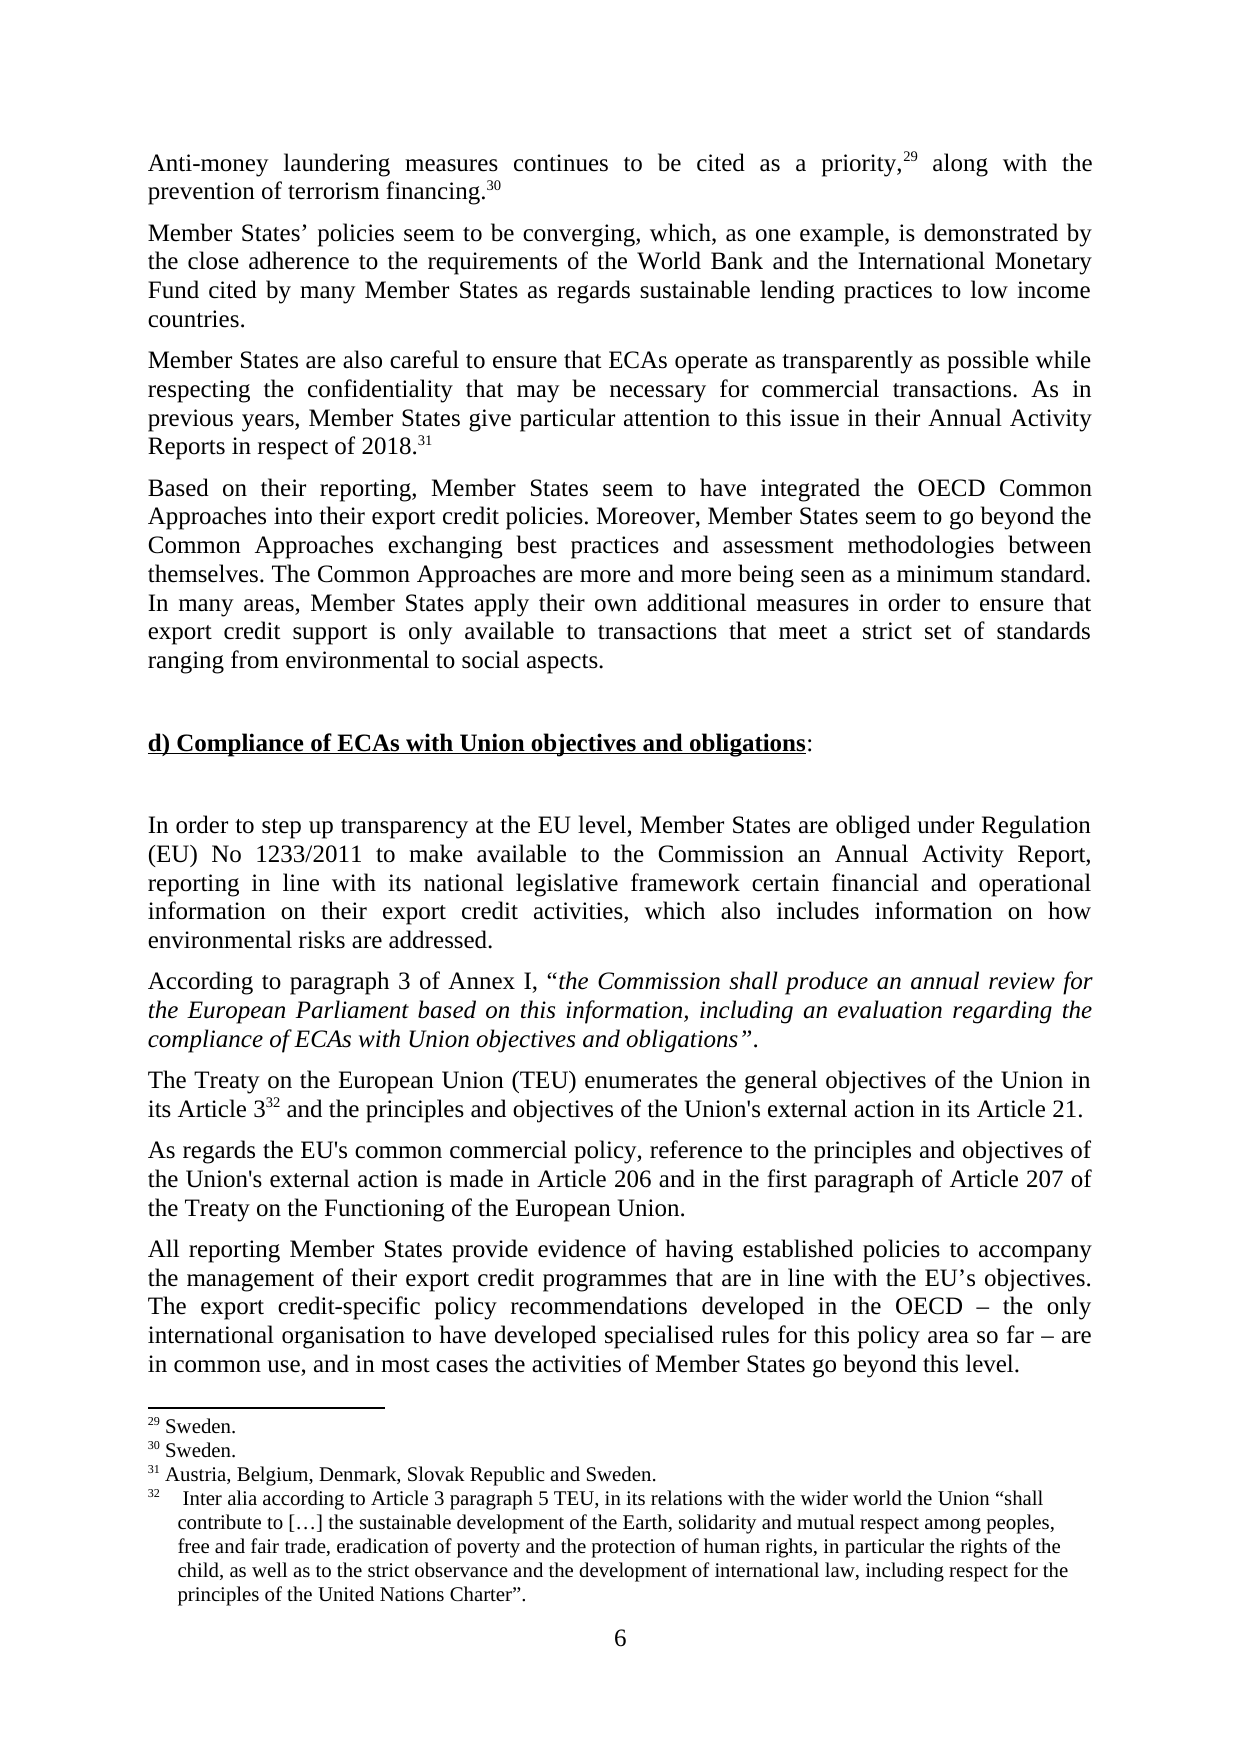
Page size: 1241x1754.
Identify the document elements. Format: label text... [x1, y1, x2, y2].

text Member States’ policies seem to be converging, which, as one example, is demonstrated by the close adherence to the requirements of the World Bank and the International Monetary Fund cited by many Member States as regards sustainable lending practices to low income countries. [148, 218, 1093, 333]
text Based on their reporting, Member States seem to have integrated the OECD Common Approaches into their export credit policies. Moreover, Member States seem to go beyond the Common Approaches exchanging best practices and assessment methodologies between themselves. The Common Approaches are more and more being seen as a minimum standard. In many areas, Member States apply their own additional measures in order to ensure that export credit support is only available to transactions that meet a strict set of standards ranging from environmental to social aspects. [148, 473, 1093, 674]
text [148, 148, 1093, 205]
text The Treaty on the European Union (TEU) enumerates the general objectives of the Union in its Article 3 and the principles and objectives of the Union's external action in its Article 21. [148, 1065, 1093, 1123]
text In order to step up transparency at the EU level, Member States are obliged under Regulation (EU) No 1233/2011 to make available to the Commission an Annual Activity Report, reporting in line with its national legislative framework certain financial and operational information on their export credit activities, which also includes information on how environmental risks are addressed. [148, 810, 1093, 954]
text As regards the EU's common commercial policy, reference to the principles and objectives of the Union's external action is made in Article 206 and in the first paragraph of Article 207 of the Treaty on the Functioning of the European Union. [148, 1135, 1093, 1221]
text All reporting Member States provide evidence of having established policies to accompany the management of their export credit programmes that are in line with the EU’s objectives. The export credit-specific policy recommendations developed in the OECD – the only international organisation to have developed specialised rules for this policy area so far – are in common use, and in most cases the activities of Member States go beyond this level. [148, 1234, 1093, 1378]
text Member States are also careful to ensure that ECAs operate as transparently as possible while respecting the confidentiality that may be necessary for commercial transactions. As in previous years, Member States give particular attention to this issue in their Annual Activity Reports in respect of 2018. [148, 345, 1093, 460]
text d) Compliance of ECAs with Union objectives and obligations: [148, 728, 1093, 756]
text According to paragraph 3 of Annex I, “the Commission shall produce an annual review for the European Parliament based on this information, including an evaluation regarding the compliance of ECAs with Union objectives and obligations”. [148, 966, 1093, 1053]
